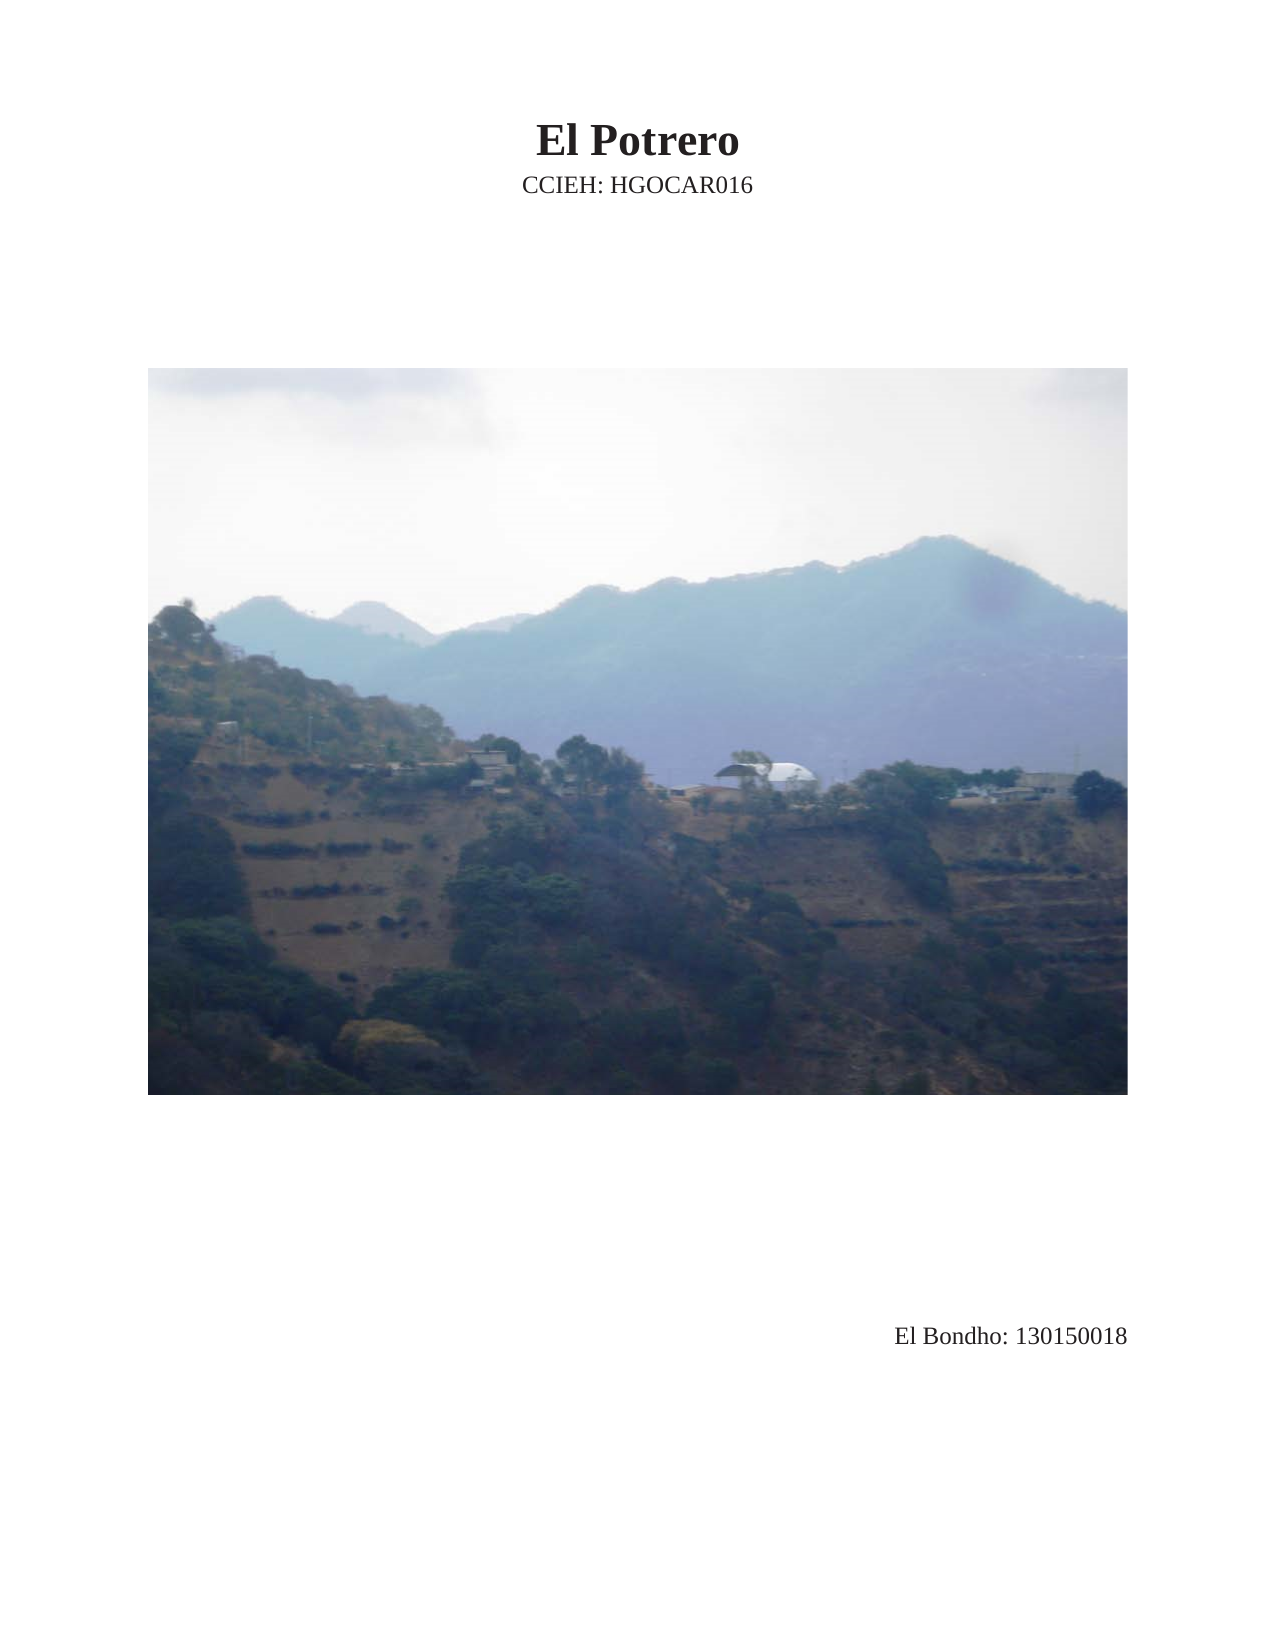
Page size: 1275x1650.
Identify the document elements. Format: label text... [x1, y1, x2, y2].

text El Bondho: 130150018 [177, 1321, 1127, 1350]
text El Potrero [536, 113, 1127, 166]
text CCIEH: HGOCAR016 [522, 170, 1127, 198]
picture [147, 367, 1128, 1095]
